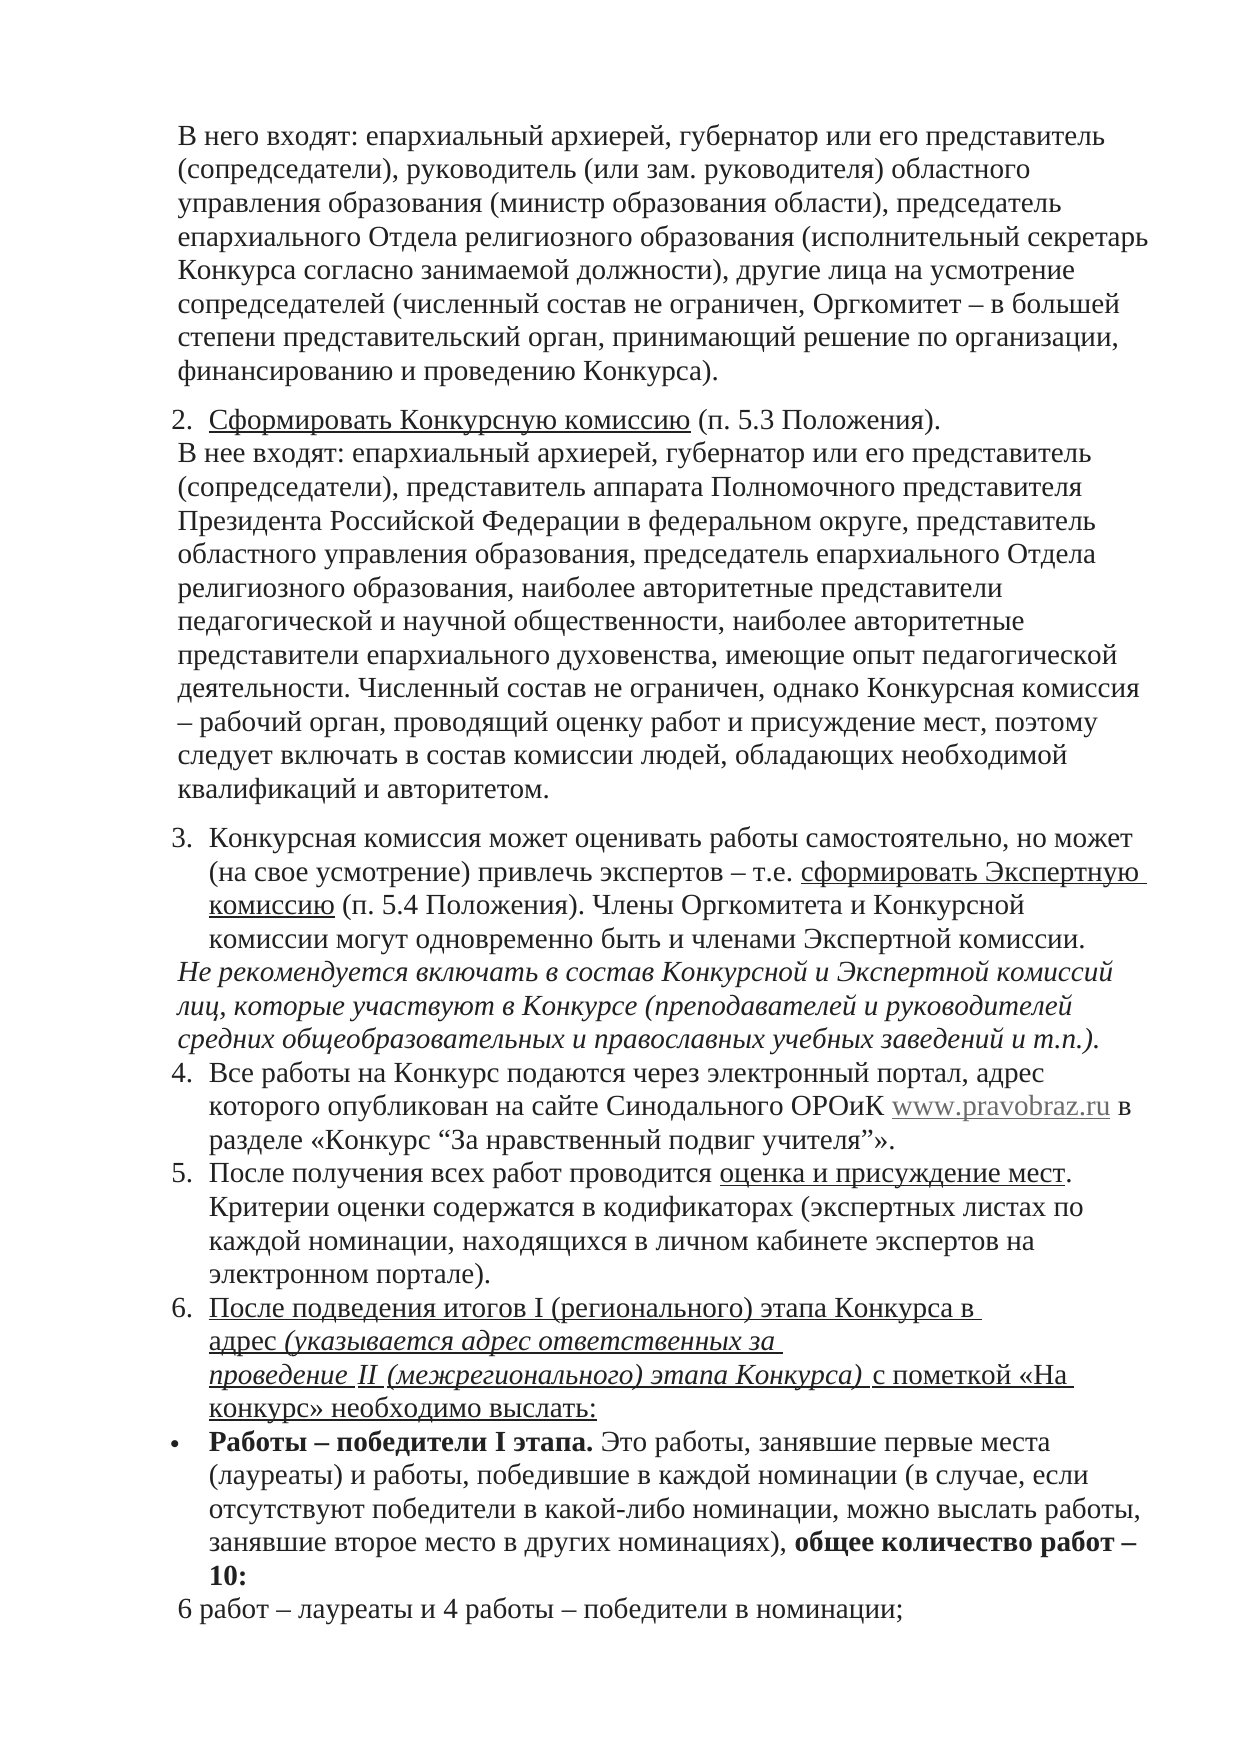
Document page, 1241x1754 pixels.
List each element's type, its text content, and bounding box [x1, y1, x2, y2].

list Конкурсная комиссия может оценивать работы самостоятельно, но может (на свое усмотрение) привлечь экспертов – т.е. сформировать Экспертную комиссию (п. 5.4 Положения). Члены Оргкомитета и Конкурсной комиссии могут одновременно быть и членами Экспертной комиссии. [171, 820, 1152, 954]
list Все работы на Конкурс подаются через электронный портал, адрес которого опубликован на сайте Синодального ОРОиК www.pravobraz.ru в разделе «Конкурс “За нравственный подвиг учителя”». [171, 1055, 1152, 1156]
text 6 работ – лауреаты и 4 работы – победители в номинации; [177, 1592, 1152, 1625]
list После подведения итогов I (регионального) этапа Конкурса в адрес (указывается адрес ответственных за проведение II (межрегионального) этапа Конкурса) с пометкой «На конкурс» необходимо выслать: [171, 1290, 1152, 1424]
list Сформировать Конкурсную комиссию (п. 5.3 Положения). [171, 402, 1152, 436]
list После получения всех работ проводится оценка и присуждение мест. Критерии оценки содержатся в кодификаторах (экспертных листах по каждой номинации, находящихся в личном кабинете экспертов на электронном портале). [171, 1156, 1152, 1290]
text В него входят: епархиальный архиерей, губернатор или его представитель (сопредседатели), руководитель (или зам. руководителя) областного управления образования (министр образования области), председатель епархиального Отдела религиозного образования (исполнительный секретарь Конкурса согласно занимаемой должности), другие лица на усмотрение сопредседателей (численный состав не ограничен, Оргкомитет – в большей степени представительский орган, принимающий решение по организации, финансированию и проведению Конкурса). [177, 118, 1152, 386]
list Работы – победители I этапа. Это работы, занявшие первые места (лауреаты) и работы, победившие в каждой номинации (в случае, если отсутствуют победители в какой-либо номинации, можно выслать работы, занявшие второе место в других номинациях), общее количество работ – 10: [171, 1424, 1152, 1592]
text В нее входят: епархиальный архиерей, губернатор или его представитель (сопредседатели), представитель аппарата Полномочного представителя Президента Российской Федерации в федеральном округе, представитель областного управления образования, председатель епархиального Отдела религиозного образования, наиболее авторитетные представители педагогической и научной общественности, наиболее авторитетные представители епархиального духовенства, имеющие опыт педагогической деятельности. Численный состав не ограничен, однако Конкурсная комиссия – рабочий орган, проводящий оценку работ и присуждение мест, поэтому следует включать в состав комиссии людей, обладающих необходимой квалификаций и авторитетом. [177, 436, 1152, 804]
text Не рекомендуется включать в состав Конкурсной и Экспертной комиссий лиц, которые участвуют в Конкурсе (преподавателей и руководителей средних общеобразовательных и православных учебных заведений и т.п.). [177, 954, 1152, 1055]
